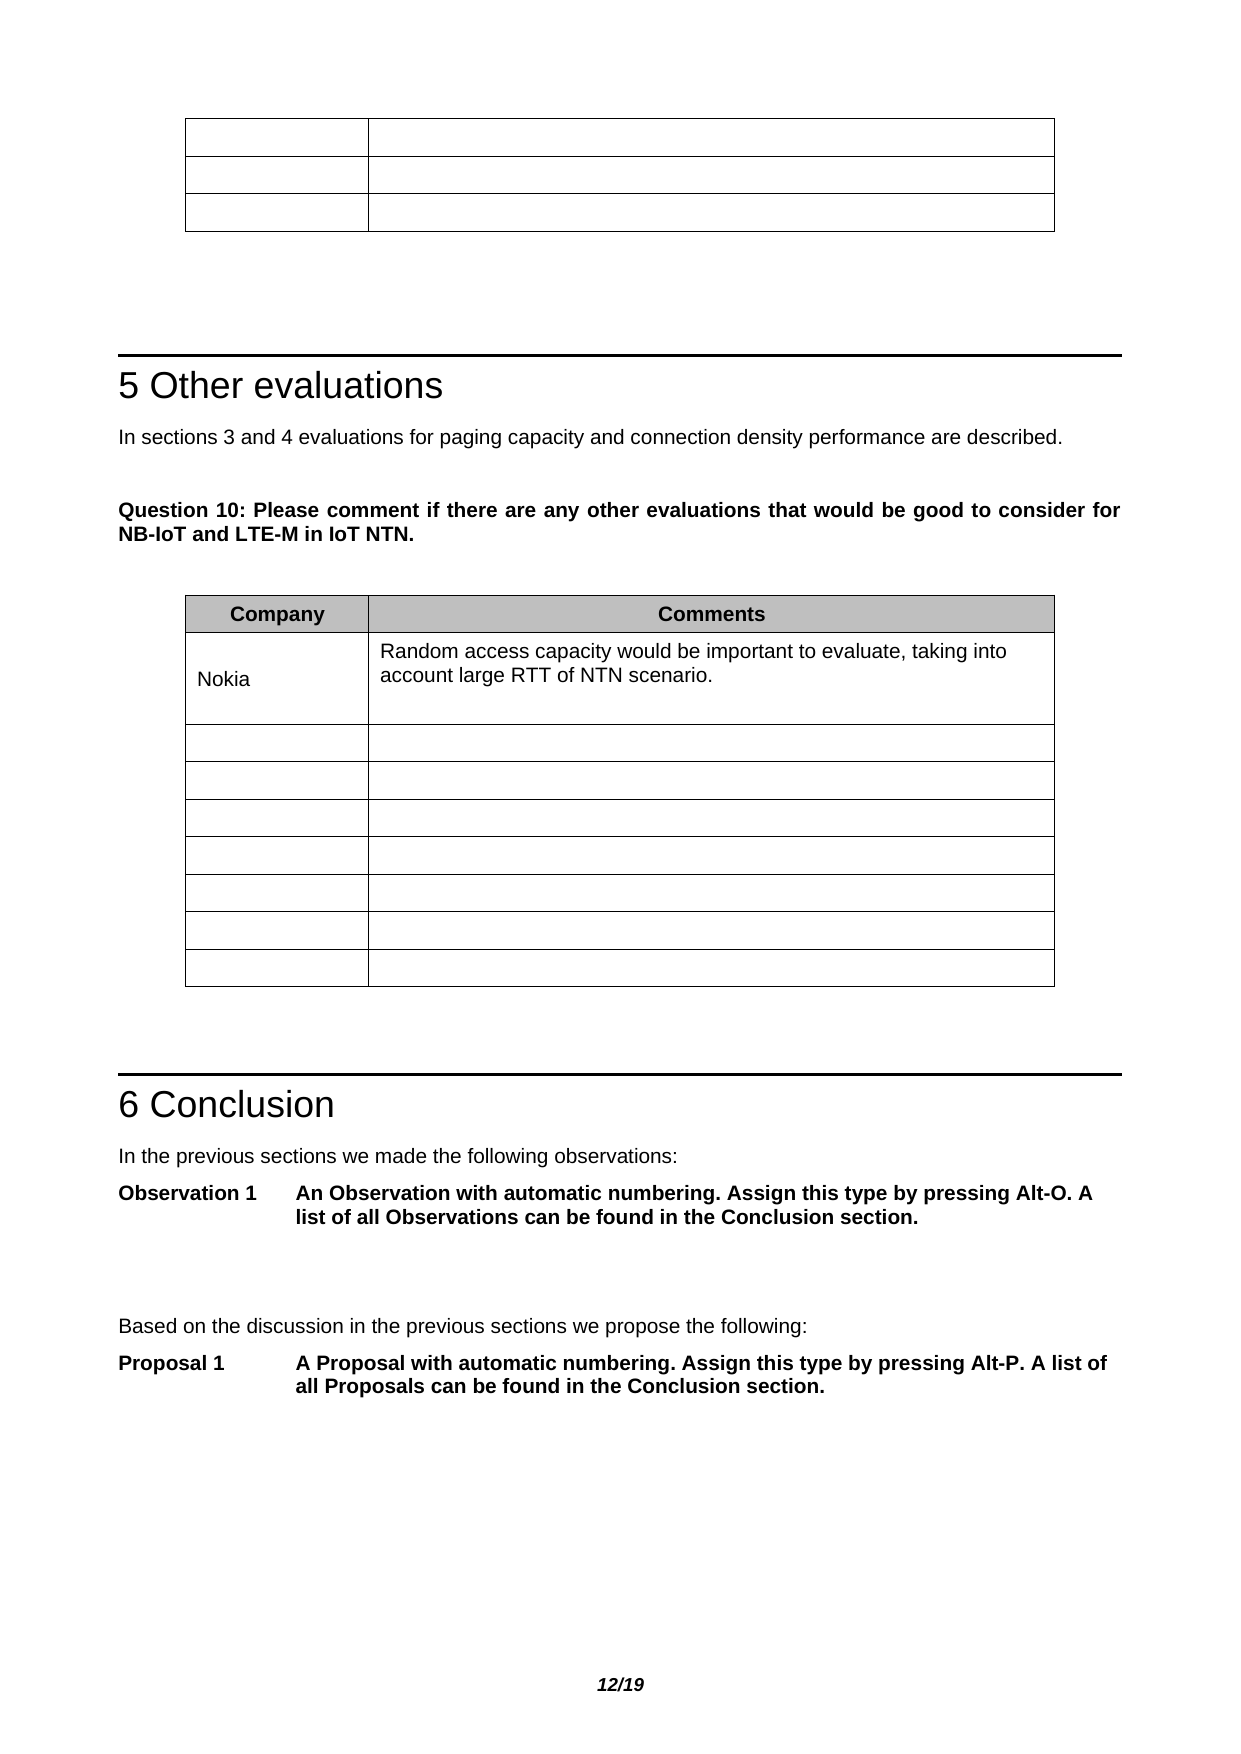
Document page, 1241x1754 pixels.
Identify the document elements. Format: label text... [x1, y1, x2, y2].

text In sections 3 and 4 evaluations for paging capacity and connection density performance are described. [118, 425, 1122, 449]
text Question 10: Please comment if there are any other evaluations that would be good to consider for NB-IoT and LTE-M in IoT NTN. [118, 498, 1122, 546]
table_cell [186, 725, 368, 761]
table_cell [186, 762, 368, 799]
table_cell [369, 725, 1054, 761]
table_header Comments [369, 596, 1054, 632]
text Proposal 1 A Proposal with automatic numbering. Assign this type by pressing Alt-P. A list of all Proposals can be found in the Conclusion section. [118, 1350, 1122, 1398]
table_cell [369, 762, 1054, 799]
table_cell [186, 912, 368, 949]
table_header Company [186, 596, 368, 632]
table_cell [186, 800, 368, 836]
table_cell [369, 157, 1054, 193]
table_cell Nokia [186, 633, 368, 724]
table_cell [186, 837, 368, 874]
text In the previous sections we made the following observations: [118, 1144, 1122, 1168]
text Based on the discussion in the previous sections we propose the following: [118, 1314, 1122, 1338]
table_cell [186, 157, 368, 193]
table_cell [186, 194, 368, 231]
table_cell [369, 912, 1054, 949]
subtitle 5 Other evaluations [118, 357, 1122, 406]
table_cell [369, 800, 1054, 836]
text Observation 1 An Observation with automatic numbering. Assign this type by pressing Alt-O. A list of all Observations can be found in the Conclusion section. [118, 1181, 1122, 1228]
table_cell [369, 837, 1054, 874]
table_cell [369, 875, 1054, 911]
table_cell [369, 194, 1054, 231]
table_cell [186, 875, 368, 911]
table_cell [186, 119, 368, 156]
subtitle 6 Conclusion [118, 1076, 1122, 1125]
table_cell [369, 950, 1054, 986]
table_cell [186, 950, 368, 986]
table_cell [369, 119, 1054, 156]
table_cell Random access capacity would be important to evaluate, taking into account large RTT of NTN scenario. [369, 633, 1054, 724]
